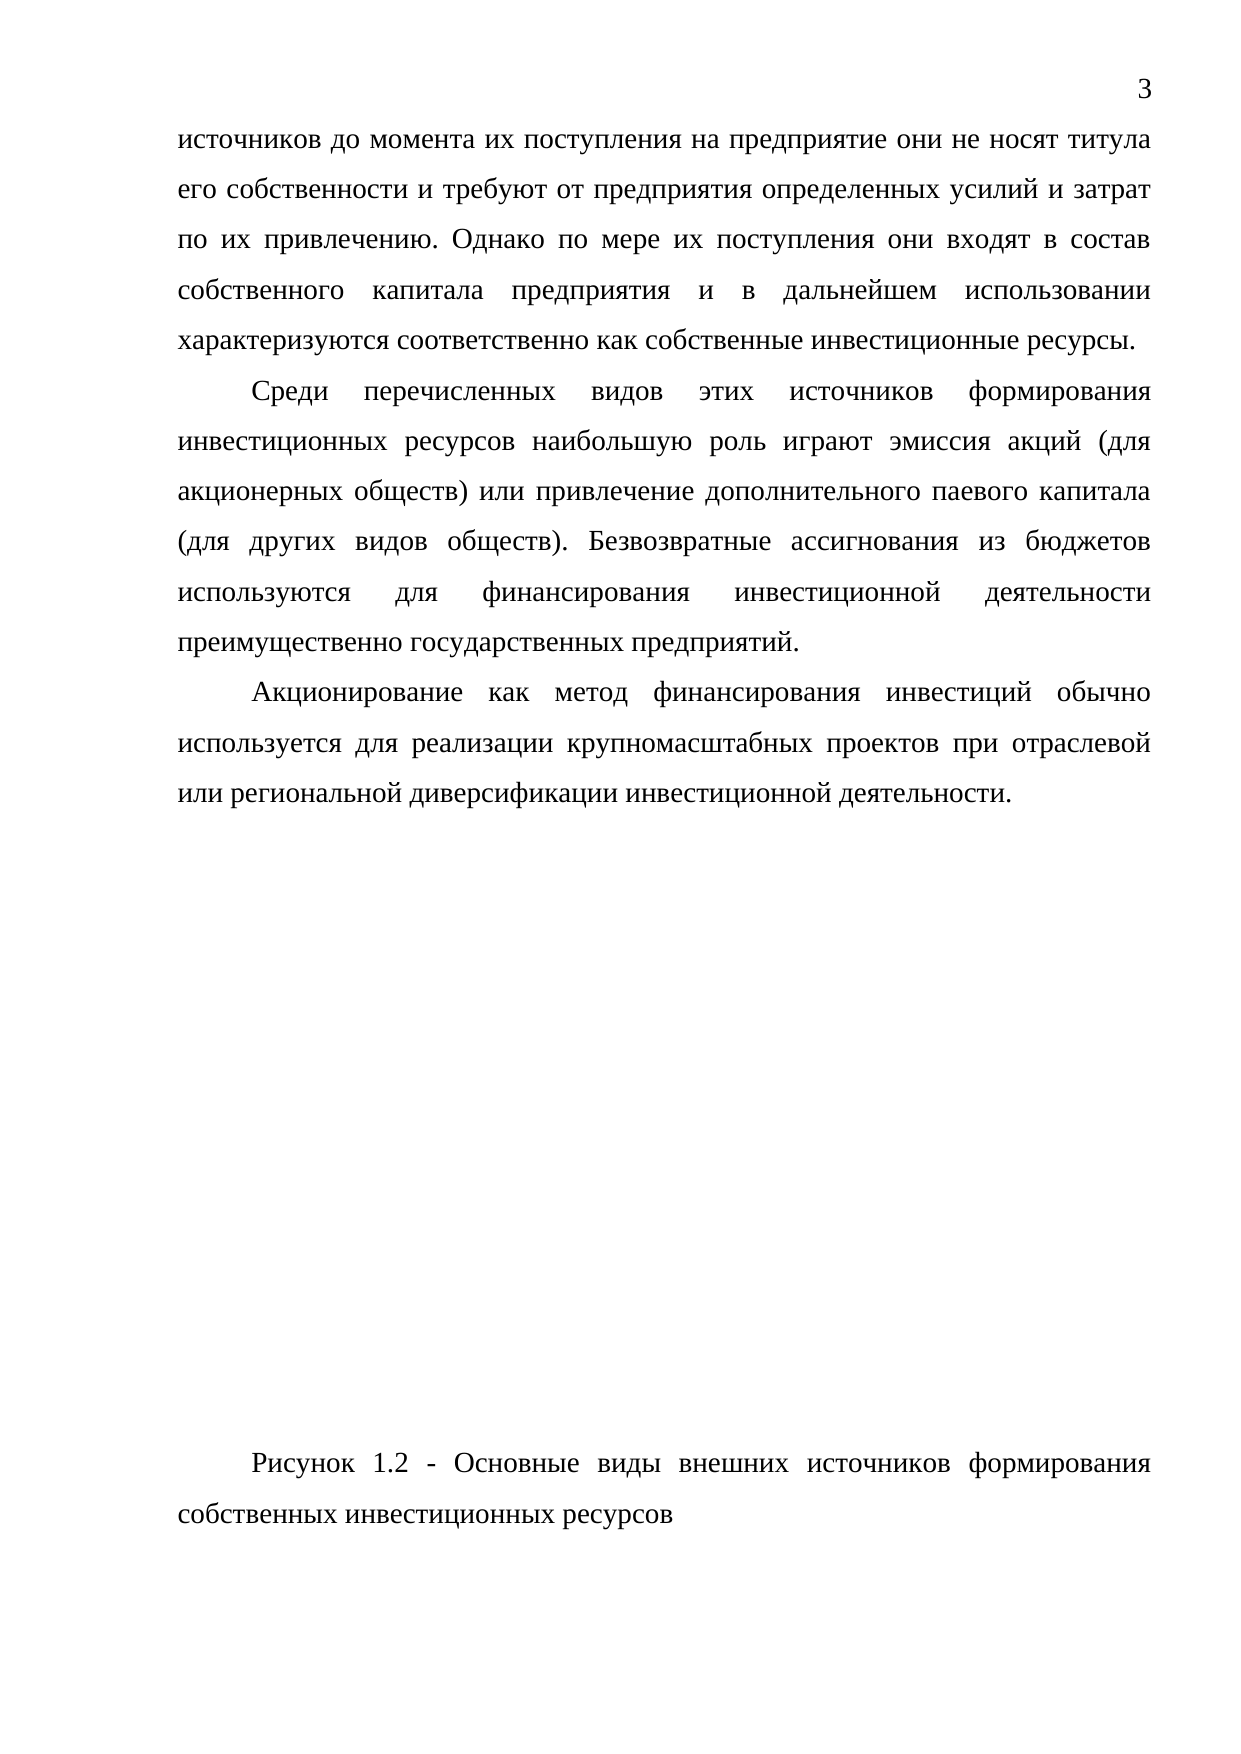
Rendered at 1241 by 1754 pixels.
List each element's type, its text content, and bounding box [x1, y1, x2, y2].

text Рисунок 1.2 - Основные виды внешних источников формирования собственных инвестиционных ресурсов [177, 876, 1152, 1529]
text Акционирование как метод финансирования инвестиций обычно используется для реализации крупномасштабных проектов при отраслевой или региональной диверсификации инвестиционной деятельности. [177, 674, 1152, 809]
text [177, 121, 1152, 356]
text Среди перечисленных видов этих источников формирования инвестиционных ресурсов наибольшую роль играют эмиссия акций (для акционерных обществ) или привлечение дополнительного паевого капитала (для других видов обществ). Безвозвратные ассигнования из бюджетов используются для финансирования инвестиционной деятельности преимущественно государственных предприятий. [177, 373, 1152, 658]
